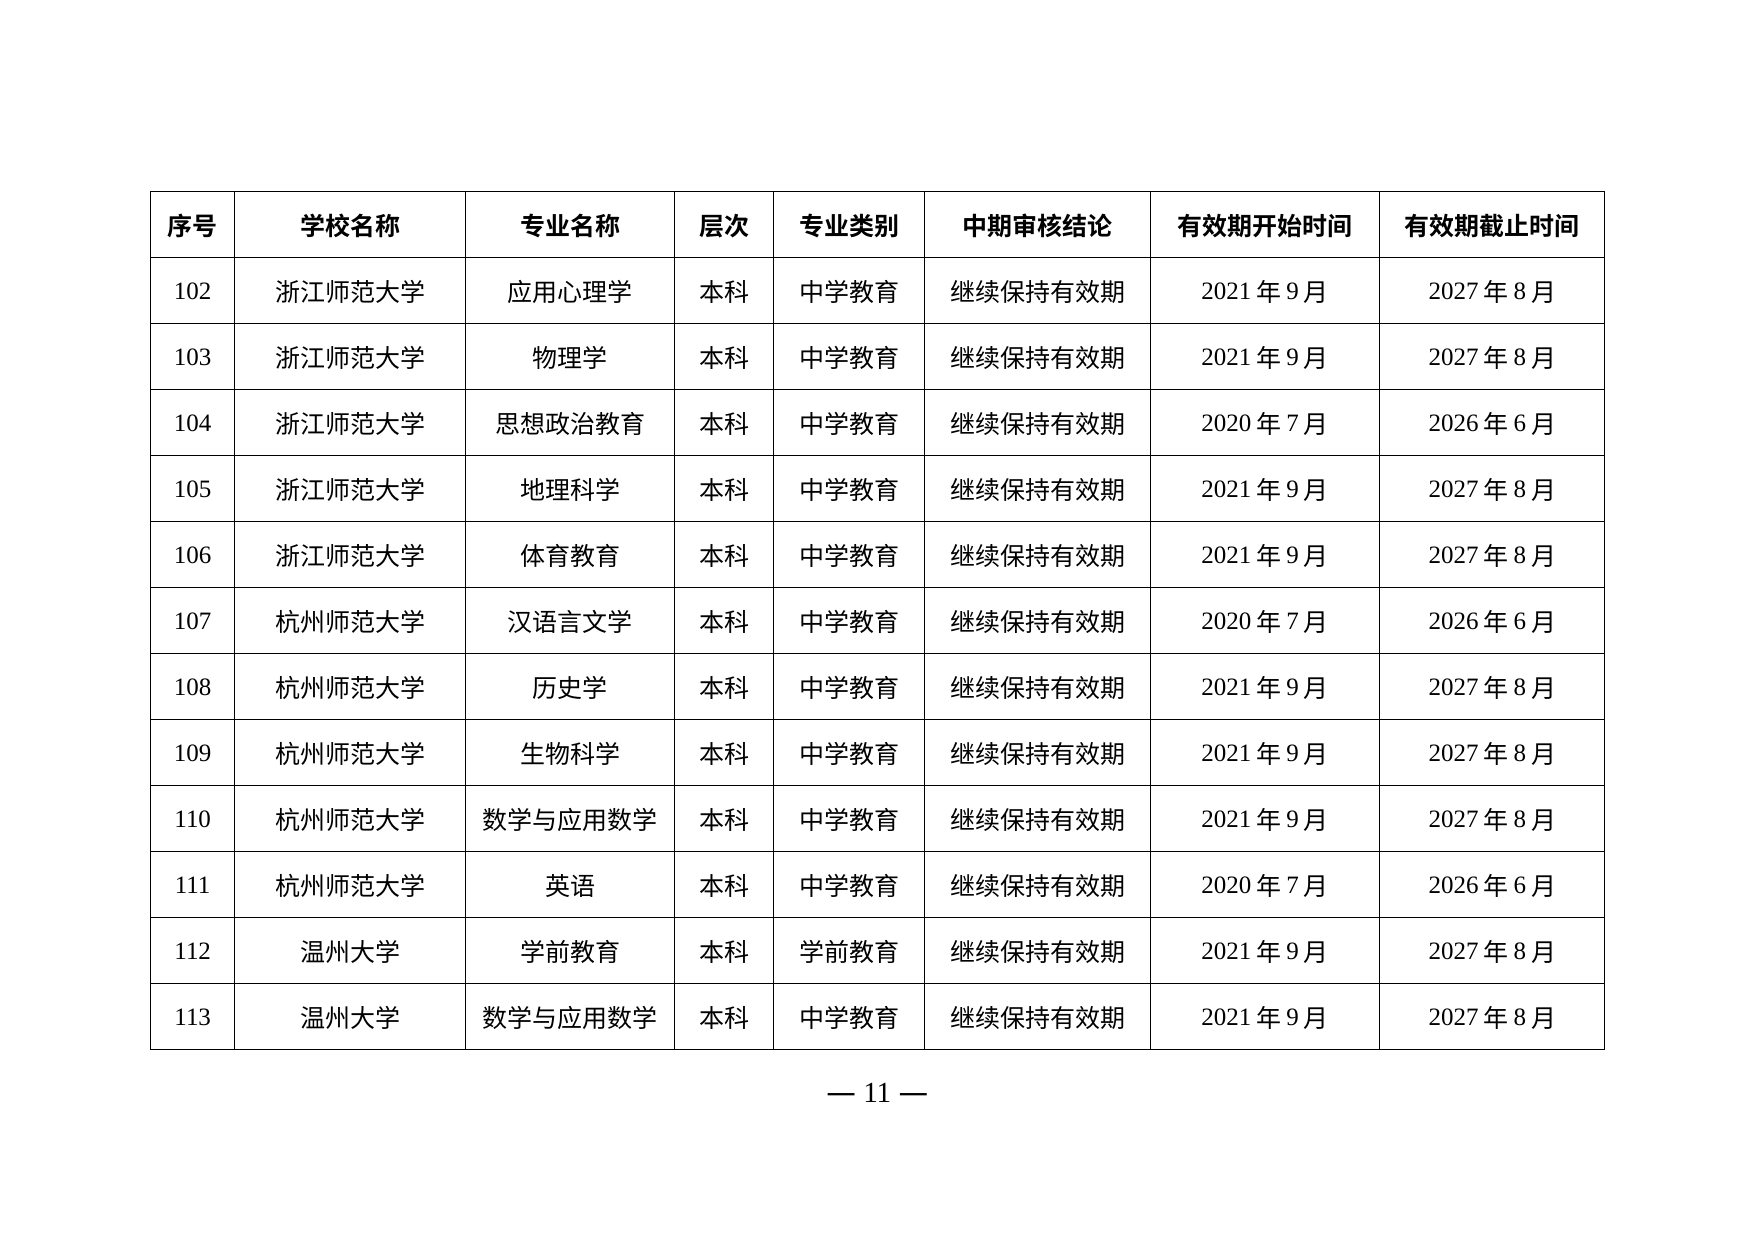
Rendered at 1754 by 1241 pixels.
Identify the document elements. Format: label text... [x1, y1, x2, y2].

table_cell 地理科学 [466, 456, 674, 521]
table_cell 浙江师范大学 [235, 522, 465, 587]
table_cell 本科 [675, 258, 773, 323]
table_cell 2021年9月 [1151, 654, 1379, 719]
table_cell 本科 [675, 984, 773, 1049]
table_cell 杭州师范大学 [235, 654, 465, 719]
table_cell 本科 [675, 390, 773, 455]
table_cell 英语 [466, 852, 674, 917]
table_cell 2026年6月 [1380, 390, 1604, 455]
table_cell 2021年9月 [1151, 522, 1379, 587]
table_header 序号 [151, 192, 234, 257]
table_cell 中学教育 [774, 984, 924, 1049]
table_cell 中学教育 [774, 720, 924, 785]
table_cell 本科 [675, 786, 773, 851]
table_cell 中学教育 [774, 654, 924, 719]
table_cell 112 [151, 918, 234, 983]
table_cell 2021年9月 [1151, 984, 1379, 1049]
table_cell 113 [151, 984, 234, 1049]
table_cell 体育教育 [466, 522, 674, 587]
table_cell 浙江师范大学 [235, 456, 465, 521]
table_cell 2021年9月 [1151, 720, 1379, 785]
table_cell 继续保持有效期 [925, 588, 1150, 653]
table_cell 生物科学 [466, 720, 674, 785]
table_cell 2027年8月 [1380, 720, 1604, 785]
table_cell 浙江师范大学 [235, 258, 465, 323]
table_cell 思想政治教育 [466, 390, 674, 455]
table_cell 中学教育 [774, 522, 924, 587]
table_cell 111 [151, 852, 234, 917]
table_cell 中学教育 [774, 852, 924, 917]
table_cell 继续保持有效期 [925, 522, 1150, 587]
table_cell 继续保持有效期 [925, 786, 1150, 851]
table_cell 本科 [675, 522, 773, 587]
table_cell 继续保持有效期 [925, 984, 1150, 1049]
table_cell 2027年8月 [1380, 456, 1604, 521]
table_header 学校名称 [235, 192, 465, 257]
table_cell 数学与应用数学 [466, 786, 674, 851]
table_cell 浙江师范大学 [235, 390, 465, 455]
table_cell 继续保持有效期 [925, 852, 1150, 917]
table_cell 物理学 [466, 324, 674, 389]
table_cell 中学教育 [774, 456, 924, 521]
table_header 专业类别 [774, 192, 924, 257]
table_cell 中学教育 [774, 588, 924, 653]
table_cell 中学教育 [774, 258, 924, 323]
table_cell 学前教育 [466, 918, 674, 983]
table_cell 继续保持有效期 [925, 918, 1150, 983]
table_cell 继续保持有效期 [925, 654, 1150, 719]
table_cell 107 [151, 588, 234, 653]
table_cell 2027年8月 [1380, 984, 1604, 1049]
table_cell 110 [151, 786, 234, 851]
table_cell 本科 [675, 720, 773, 785]
table_cell 本科 [675, 852, 773, 917]
table_cell 2020年7月 [1151, 852, 1379, 917]
table_cell 本科 [675, 918, 773, 983]
table_cell 学前教育 [774, 918, 924, 983]
table_cell 102 [151, 258, 234, 323]
table_cell 浙江师范大学 [235, 324, 465, 389]
table_header 层次 [675, 192, 773, 257]
table_cell 2027年8月 [1380, 654, 1604, 719]
table_cell 杭州师范大学 [235, 786, 465, 851]
table_cell 2027年8月 [1380, 522, 1604, 587]
table_cell 杭州师范大学 [235, 588, 465, 653]
table_cell 继续保持有效期 [925, 258, 1150, 323]
table_cell 2027年8月 [1380, 324, 1604, 389]
table_cell 中学教育 [774, 786, 924, 851]
table_header 有效期截止时间 [1380, 192, 1604, 257]
table_cell 2021年9月 [1151, 324, 1379, 389]
table_cell 中学教育 [774, 324, 924, 389]
table_cell 杭州师范大学 [235, 852, 465, 917]
table_cell 2027年8月 [1380, 918, 1604, 983]
table_header 有效期开始时间 [1151, 192, 1379, 257]
table_cell 本科 [675, 324, 773, 389]
table_cell 继续保持有效期 [925, 390, 1150, 455]
table_cell 2027年8月 [1380, 258, 1604, 323]
table_cell 109 [151, 720, 234, 785]
table_cell 2020年7月 [1151, 588, 1379, 653]
table_cell 2021年9月 [1151, 786, 1379, 851]
table_cell 温州大学 [235, 918, 465, 983]
table_cell 106 [151, 522, 234, 587]
table_cell 中学教育 [774, 390, 924, 455]
table_cell 杭州师范大学 [235, 720, 465, 785]
table_cell 温州大学 [235, 984, 465, 1049]
table_cell 105 [151, 456, 234, 521]
table_cell 2020年7月 [1151, 390, 1379, 455]
table_cell 继续保持有效期 [925, 324, 1150, 389]
table_cell 103 [151, 324, 234, 389]
table_cell 2021年9月 [1151, 258, 1379, 323]
table_cell 108 [151, 654, 234, 719]
table_cell 2026年6月 [1380, 852, 1604, 917]
table_cell 2021年9月 [1151, 918, 1379, 983]
table_cell 数学与应用数学 [466, 984, 674, 1049]
table_cell 历史学 [466, 654, 674, 719]
table_cell 本科 [675, 588, 773, 653]
table_header 中期审核结论 [925, 192, 1150, 257]
table_header 专业名称 [466, 192, 674, 257]
table_cell 汉语言文学 [466, 588, 674, 653]
table_cell 2027年8月 [1380, 786, 1604, 851]
table_cell 继续保持有效期 [925, 720, 1150, 785]
table_cell 继续保持有效期 [925, 456, 1150, 521]
table_cell 2021年9月 [1151, 456, 1379, 521]
table_cell 2026年6月 [1380, 588, 1604, 653]
table_cell 本科 [675, 456, 773, 521]
table_cell 应用心理学 [466, 258, 674, 323]
table_cell 本科 [675, 654, 773, 719]
table_cell 104 [151, 390, 234, 455]
